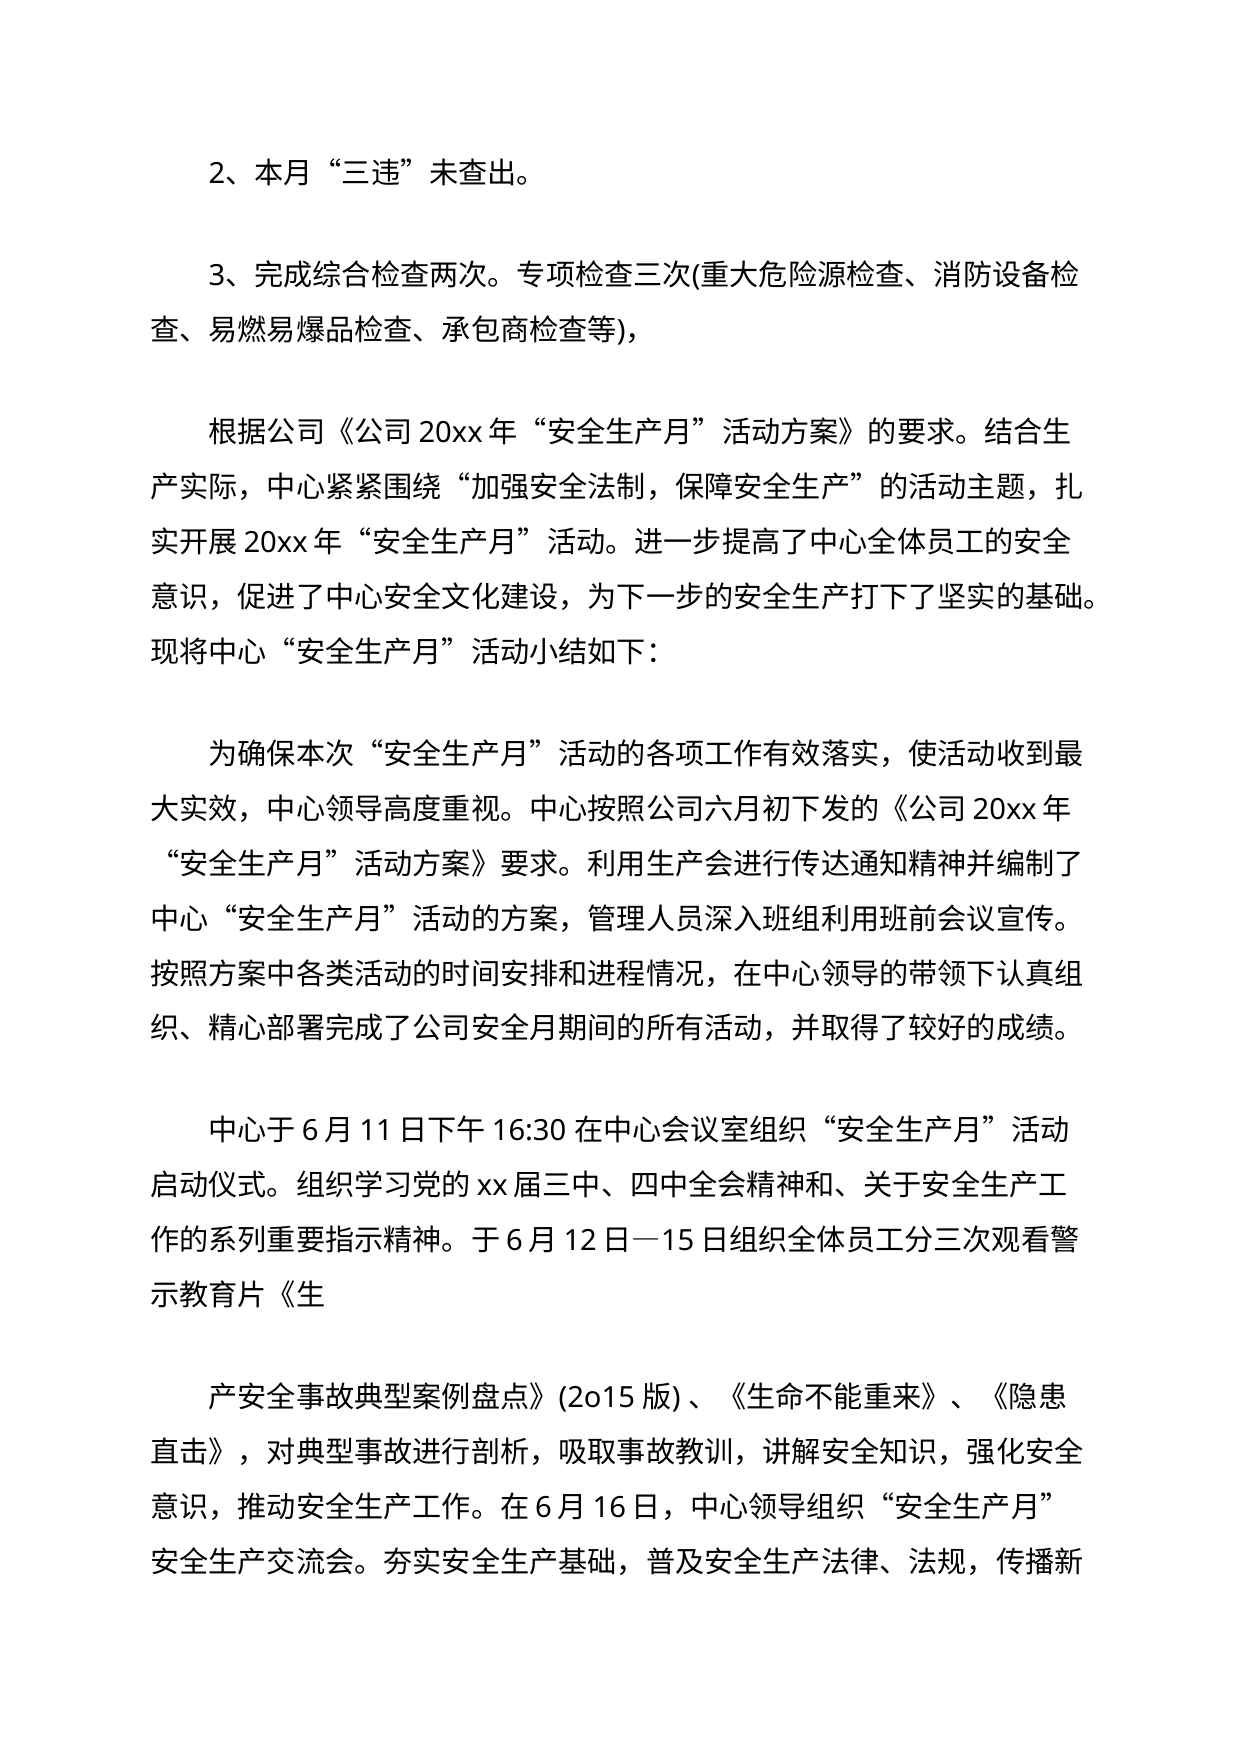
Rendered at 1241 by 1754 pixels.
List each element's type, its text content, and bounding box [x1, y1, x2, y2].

text 为确保本次“安全生产月”活动的各项工作有效落实，使活动收到最大实效，中心领导高度重视。中心按照公司六月初下发的《公司20xx年“安全生产月”活动方案》要求。利用生产会进行传达通知精神并编制了中心“安全生产月”活动的方案，管理人员深入班组利用班前会议宣传。按照方案中各类活动的时间安排和进程情况，在中心领导的带领下认真组织、精心部署完成了公司安全月期间的所有活动，并取得了较好的成绩。 [150, 731, 1090, 1047]
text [150, 1374, 1090, 1581]
text 3、完成综合检查两次。专项检查三次(重大危险源检查、消防设备检查、易燃易爆品检查、承包商检查等)， [150, 252, 1090, 349]
text 2、本月“三违”未查出。 [150, 150, 1090, 192]
text 中心于6月11日下午16:30 在中心会议室组织“安全生产月”活动启动仪式。组织学习党的xx届三中、四中全会精神和、关于安全生产工作的系列重要指示精神。于6月12日—15日组织全体员工分三次观看警示教育片《生 [150, 1107, 1090, 1314]
text 根据公司《公司20xx年“安全生产月”活动方案》的要求。结合生产实际，中心紧紧围绕“加强安全法制，保障安全生产”的活动主题，扎实开展20xx年“安全生产月”活动。进一步提高了中心全体员工的安全意识，促进了中心安全文化建设，为下一步的安全生产打下了坚实的基础。现将中心“安全生产月”活动小结如下： [150, 409, 1090, 671]
